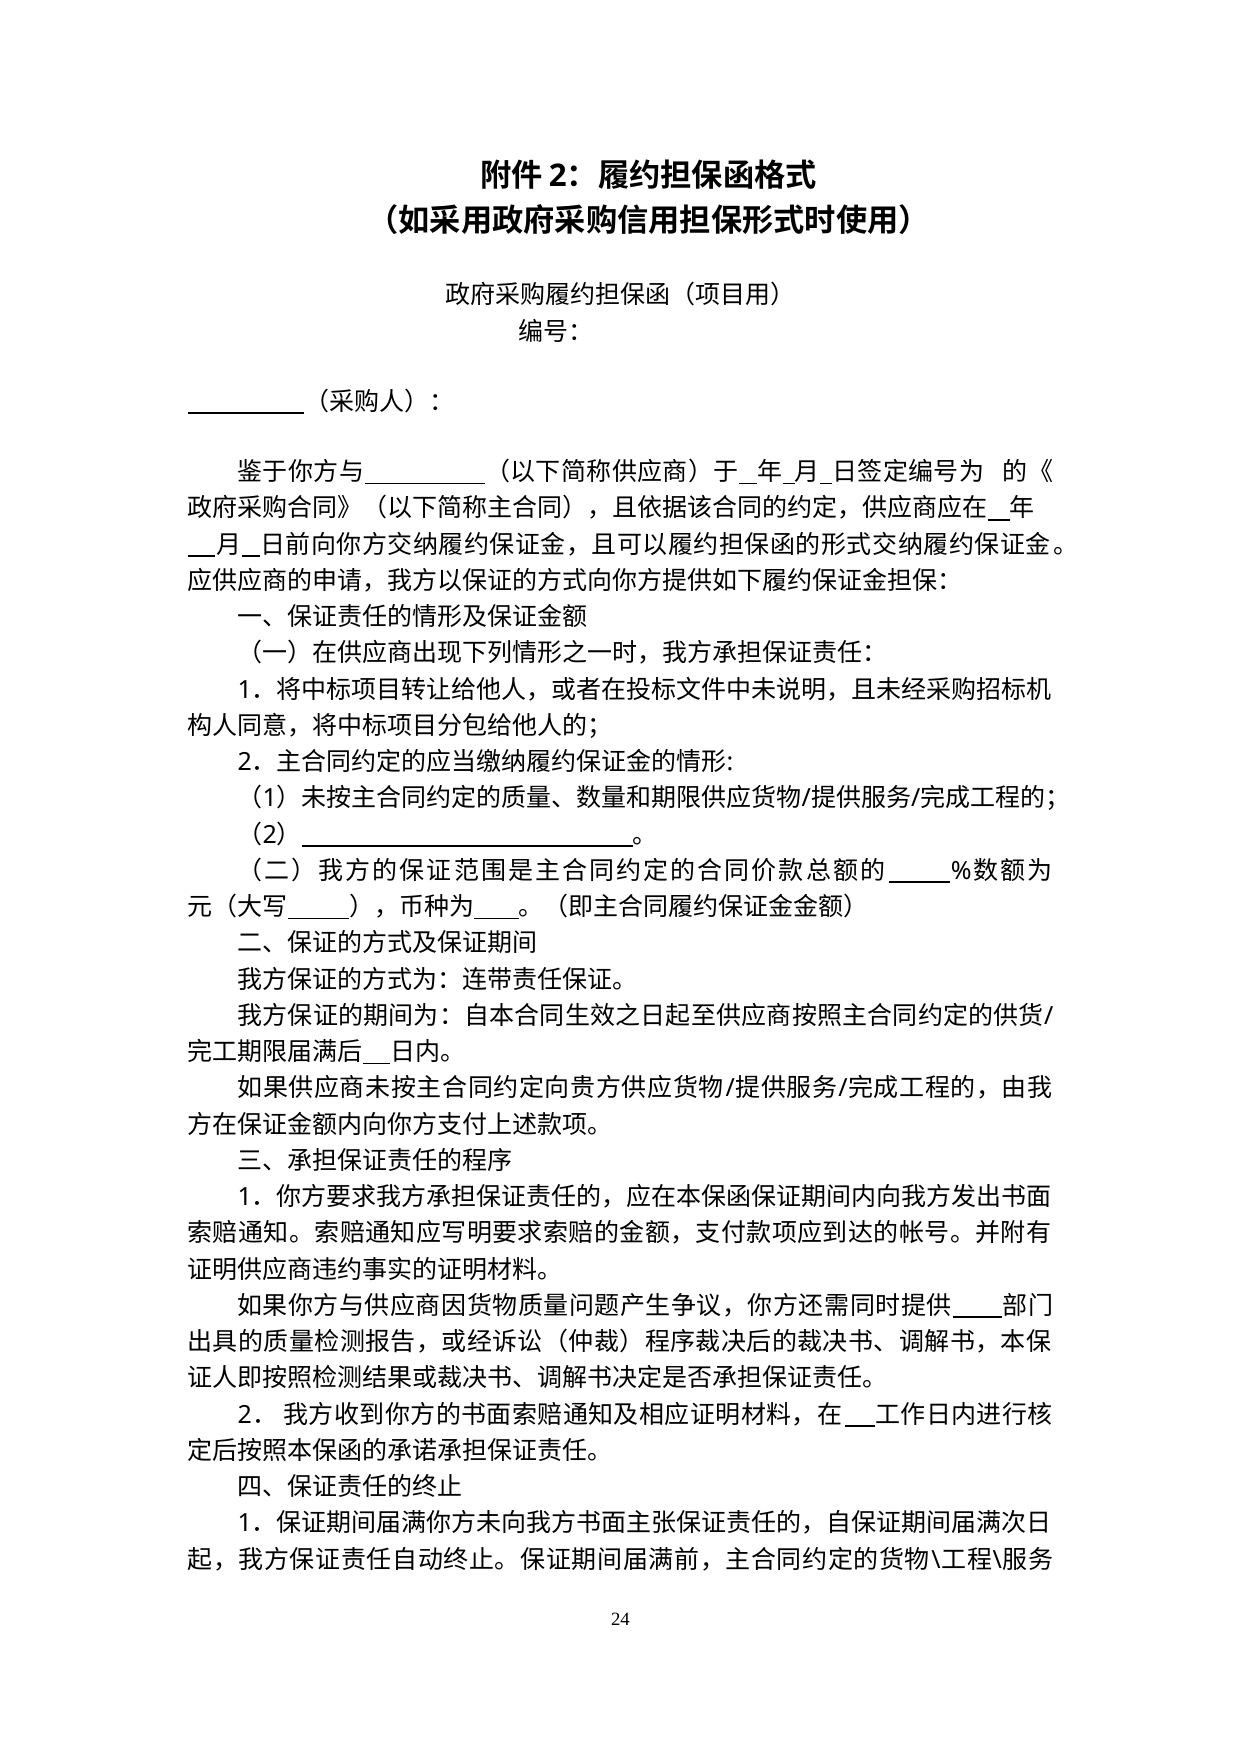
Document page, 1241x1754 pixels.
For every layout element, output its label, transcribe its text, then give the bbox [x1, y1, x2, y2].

text （采购人）： [187, 381, 1053, 417]
text 鉴于你方与 （以下简称供应商）于 年 月 日签定编号为 的《 政府采购合同》（以下简称主合同），且依据该合同的约定，供应商应在 年 [187, 452, 1053, 524]
text 1．将中标项目转让给他人，或者在投标文件中未说明，且未经采购招标机构人同意，将中标项目分包给他人的； [187, 669, 1053, 742]
subtitle （如采用政府采购信用担保形式时使用） [243, 195, 1053, 241]
text 我方保证的方式为：连带责任保证。 [187, 959, 1053, 995]
text 1．你方要求我方承担保证责任的，应在本保函保证期间内向我方发出书面索赔通知。索赔通知应写明要求索赔的金额，支付款项应到达的帐号。并附有证明供应商违约事实的证明材料。 [187, 1177, 1053, 1285]
text 编号： [187, 311, 1053, 347]
text （一）在供应商出现下列情形之一时，我方承担保证责任： [187, 633, 1053, 669]
text 三、承担保证责任的程序 [187, 1140, 1053, 1177]
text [187, 1503, 1053, 1575]
text 如果你方与供应商因货物质量问题产生争议，你方还需同时提供 部门出具的质量检测报告，或经诉讼（仲裁）程序裁决后的裁决书、调解书，本保证人即按照检测结果或裁决书、调解书决定是否承担保证责任。 [187, 1285, 1053, 1394]
text （2） 。 [187, 814, 1053, 850]
text 政府采购履约担保函（项目用） [187, 275, 1053, 311]
text 月 日前向你方交纳履约保证金，且可以履约担保函的形式交纳履约保证金。应供应商的申请，我方以保证的方式向你方提供如下履约保证金担保： [187, 524, 1053, 597]
text 如果供应商未按主合同约定向贵方供应货物/提供服务/完成工程的，由我方在保证金额内向你方支付上述款项。 [187, 1068, 1053, 1140]
text 四、保证责任的终止 [187, 1467, 1053, 1503]
text 我方保证的期间为：自本合同生效之日起至供应商按照主合同约定的供货/完工期限届满后 日内。 [187, 995, 1053, 1068]
text （1）未按主合同约定的质量、数量和期限供应货物/提供服务/完成工程的； [187, 778, 1053, 814]
text 一、保证责任的情形及保证金额 [187, 597, 1053, 633]
subtitle 附件2：履约担保函格式 [243, 150, 1053, 195]
text 二、保证的方式及保证期间 [187, 923, 1053, 959]
text 2．主合同约定的应当缴纳履约保证金的情形: [187, 742, 1053, 778]
text （二）我方的保证范围是主合同约定的合同价款总额的 %数额为 元（大写 ），币种为 。（即主合同履约保证金金额） [187, 850, 1053, 923]
text 2． 我方收到你方的书面索赔通知及相应证明材料，在 工作日内进行核定后按照本保函的承诺承担保证责任。 [187, 1394, 1053, 1467]
